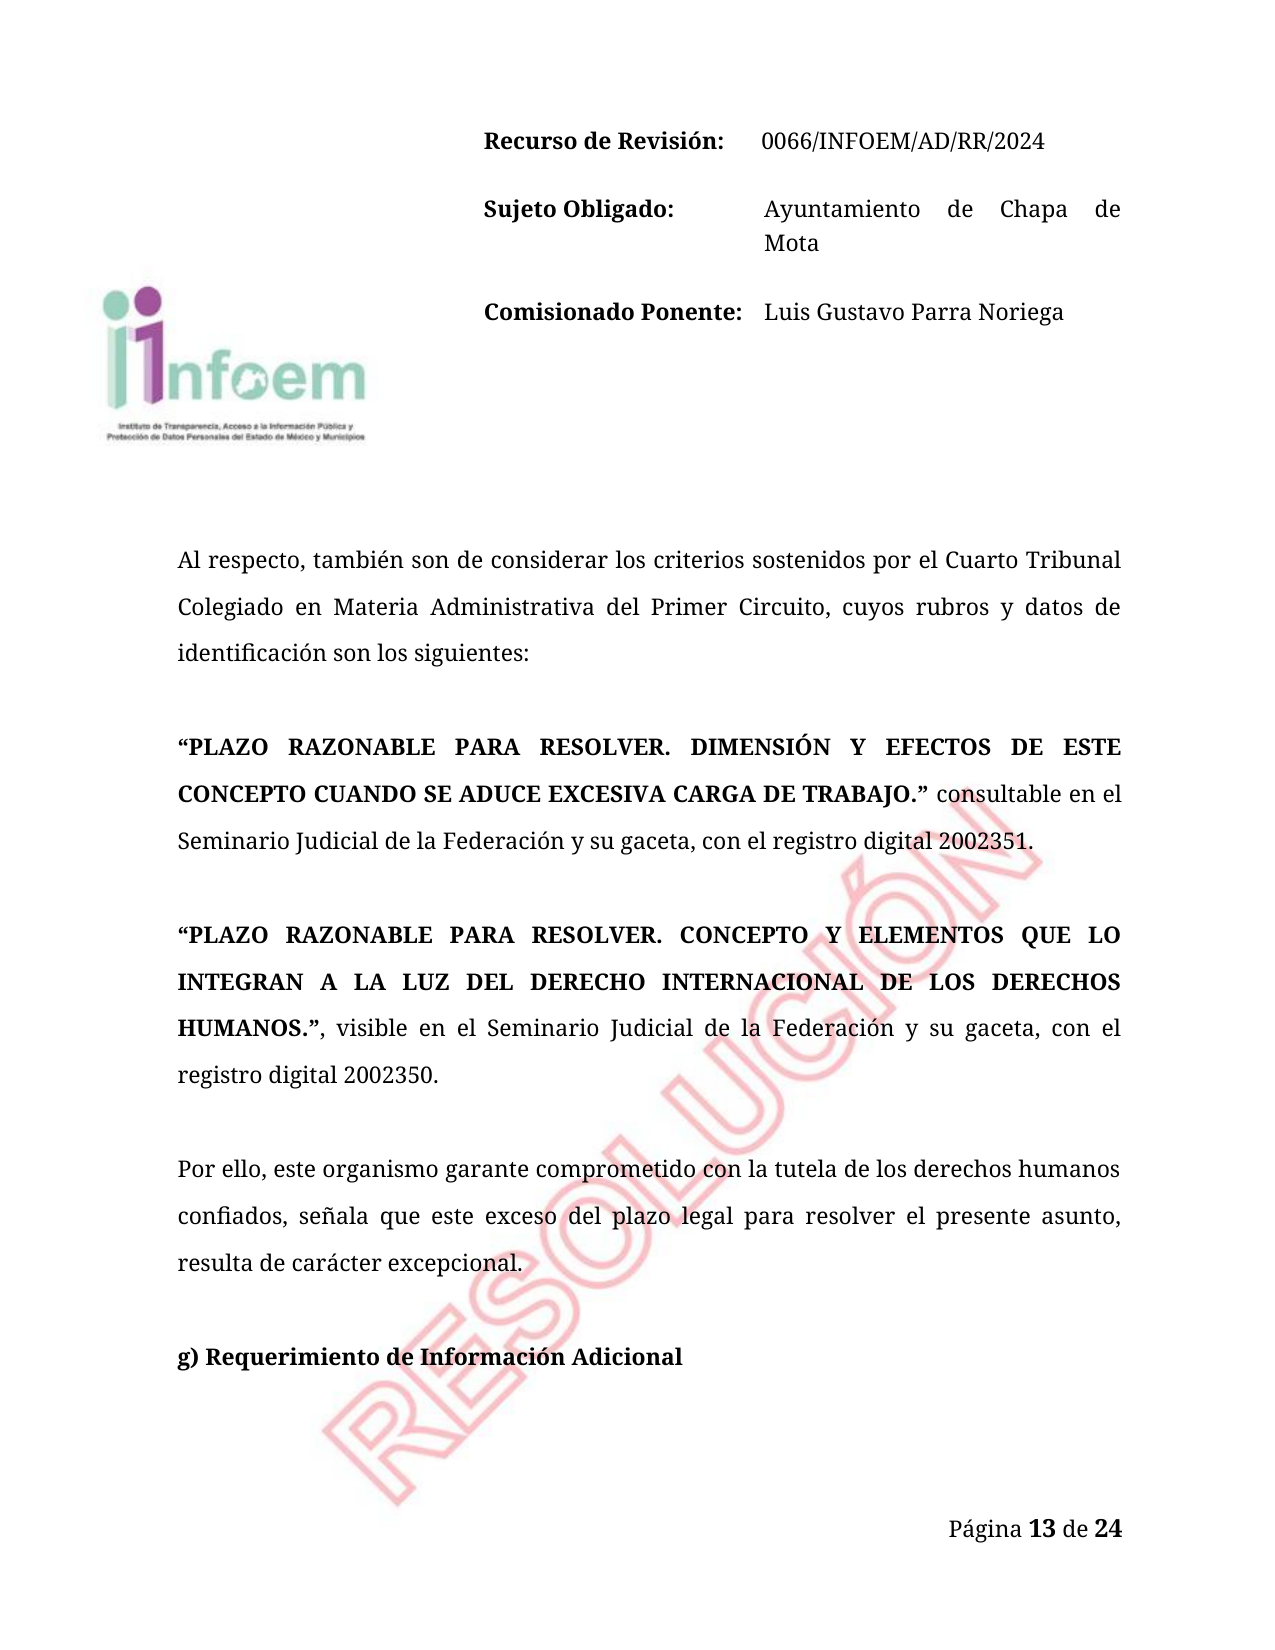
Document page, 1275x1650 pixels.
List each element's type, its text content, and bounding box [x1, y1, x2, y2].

text “PLAZO RAZONABLE PARA RESOLVER. DIMENSIÓN Y EFECTOS DE ESTE CONCEPTO CUANDO SE ADUCE EXCESIVA CARGA DE TRABAJO.” consultable en el Seminario Judicial de la Federación y su gaceta, con el registro digital 2002351. [177, 731, 1122, 856]
text “PLAZO RAZONABLE PARA RESOLVER. CONCEPTO Y ELEMENTOS QUE LO INTEGRAN A LA LUZ DEL DERECHO INTERNACIONAL DE LOS DERECHOS HUMANOS.”, visible en el Seminario Judicial de la Federación y su gaceta, con el registro digital 2002350. [177, 918, 1122, 1090]
picture [0, 221, 1275, 1650]
text g) Requerimiento de Información Adicional [177, 1340, 1122, 1372]
text Al respecto, también son de considerar los criterios sostenidos por el Cuarto Tribunal Colegiado en Materia Administrativa del Primer Circuito, cuyos rubros y datos de identificación son los siguientes: [177, 543, 1122, 668]
text Por ello, este organismo garante comprometido con la tutela de los derechos humanos confiados, señala que este exceso del plazo legal para resolver el presente asunto, resulta de carácter excepcional. [177, 1153, 1122, 1278]
